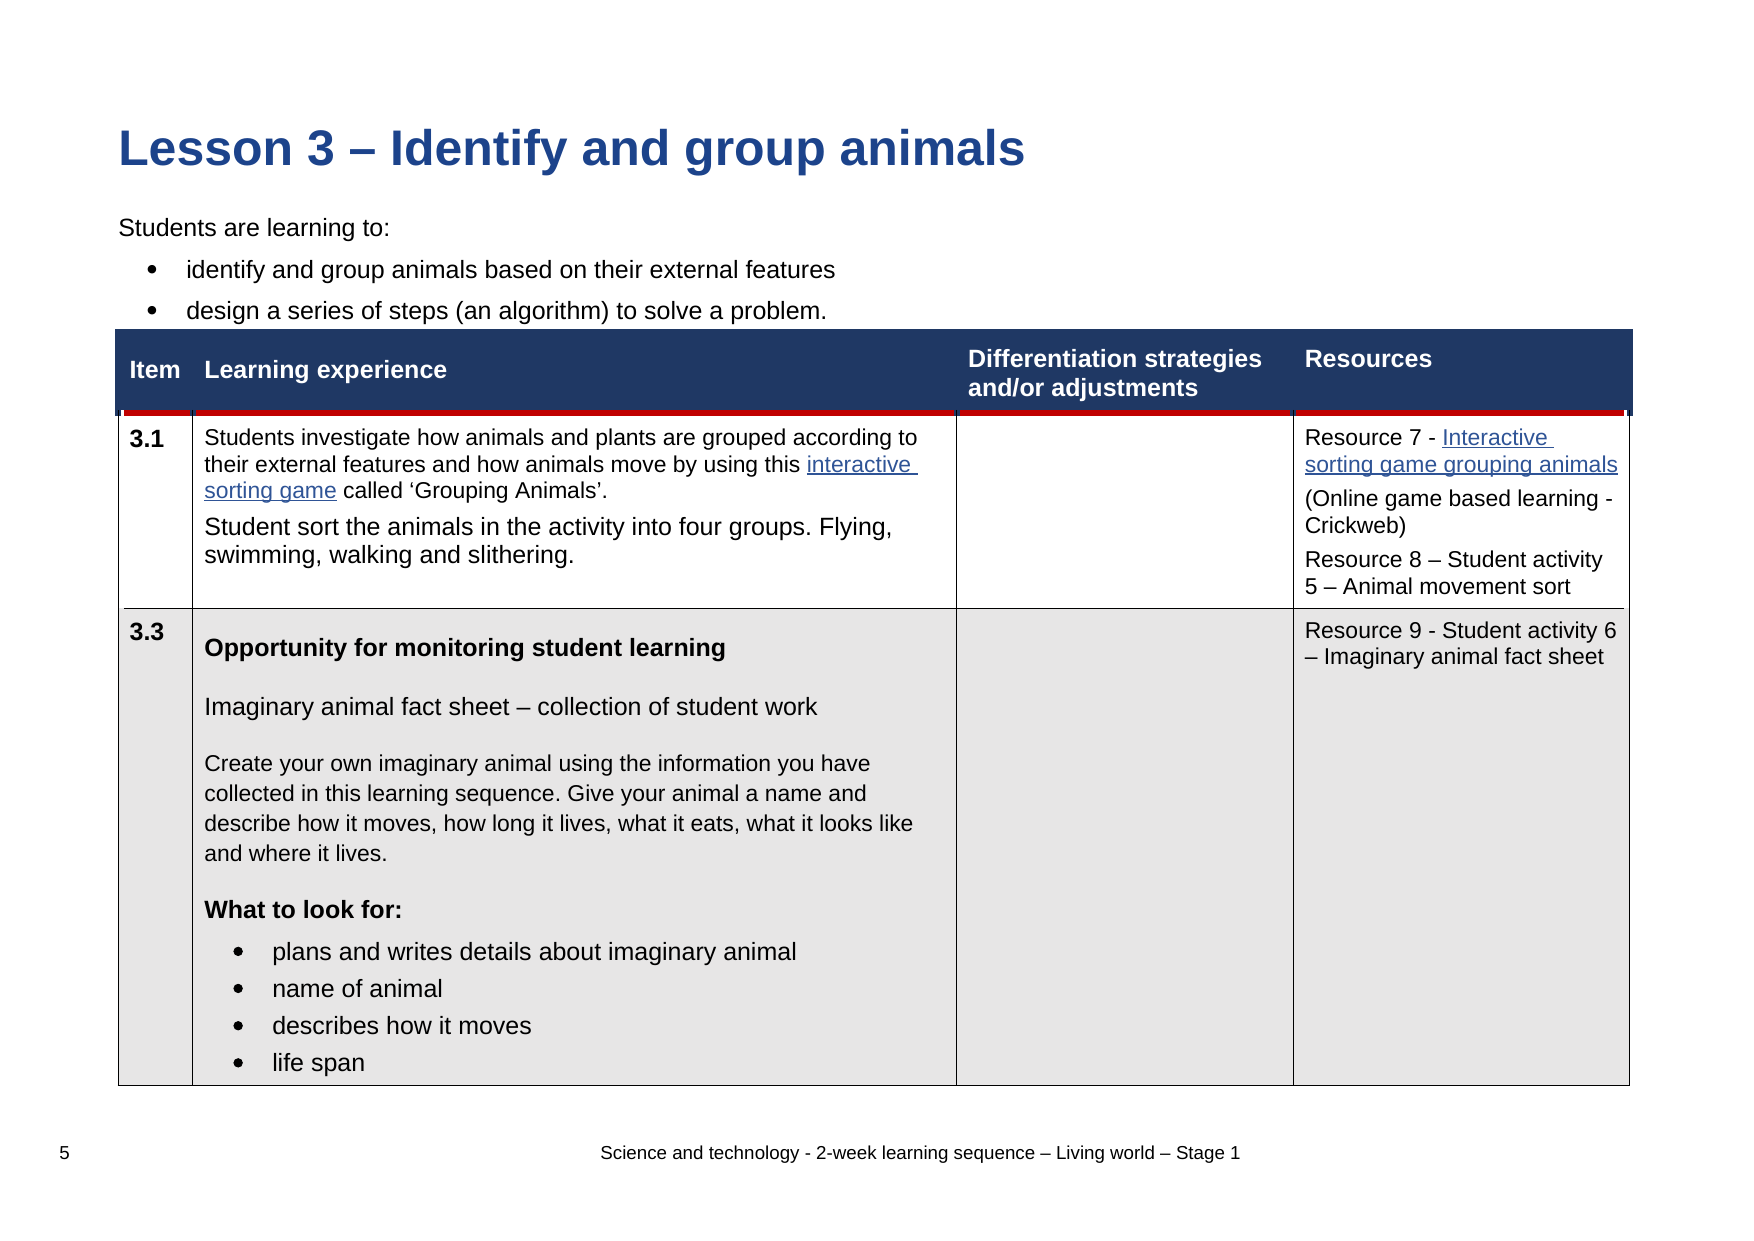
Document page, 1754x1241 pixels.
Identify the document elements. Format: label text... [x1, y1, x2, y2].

table_cell Students investigate how animals and plants are grouped according to their external features and how animals move by using this interactive sorting game called ‘Grouping Animals’. Student sort the animals in the activity into four groups. Flying, swimming, walking and slithering. [193, 416, 956, 607]
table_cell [193, 609, 956, 1085]
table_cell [1294, 608, 1629, 1085]
table_cell Resource 7 - Interactive sorting game grouping animals (Online game based learning - Crickweb) Resource 8 – Student activity 5 – Animal movement sort [1294, 410, 1629, 607]
text Students are learning to: [118, 213, 1636, 242]
subtitle Lesson 3 – Identify and group animals [118, 118, 1636, 176]
table_cell [957, 416, 1293, 607]
table_header Differentiation strategies and/or adjustments [960, 336, 1290, 410]
table_cell 3.3 [119, 608, 192, 1085]
list identify and group animals based on their external features [148, 255, 1636, 283]
table_header Item [121, 336, 190, 410]
table_cell [957, 609, 1293, 1085]
table_header Resources [1296, 336, 1627, 410]
list design a series of steps (an algorithm) to solve a problem. [148, 296, 1636, 325]
table_cell 3.1 [119, 410, 192, 607]
table_header Learning experience [196, 336, 954, 410]
